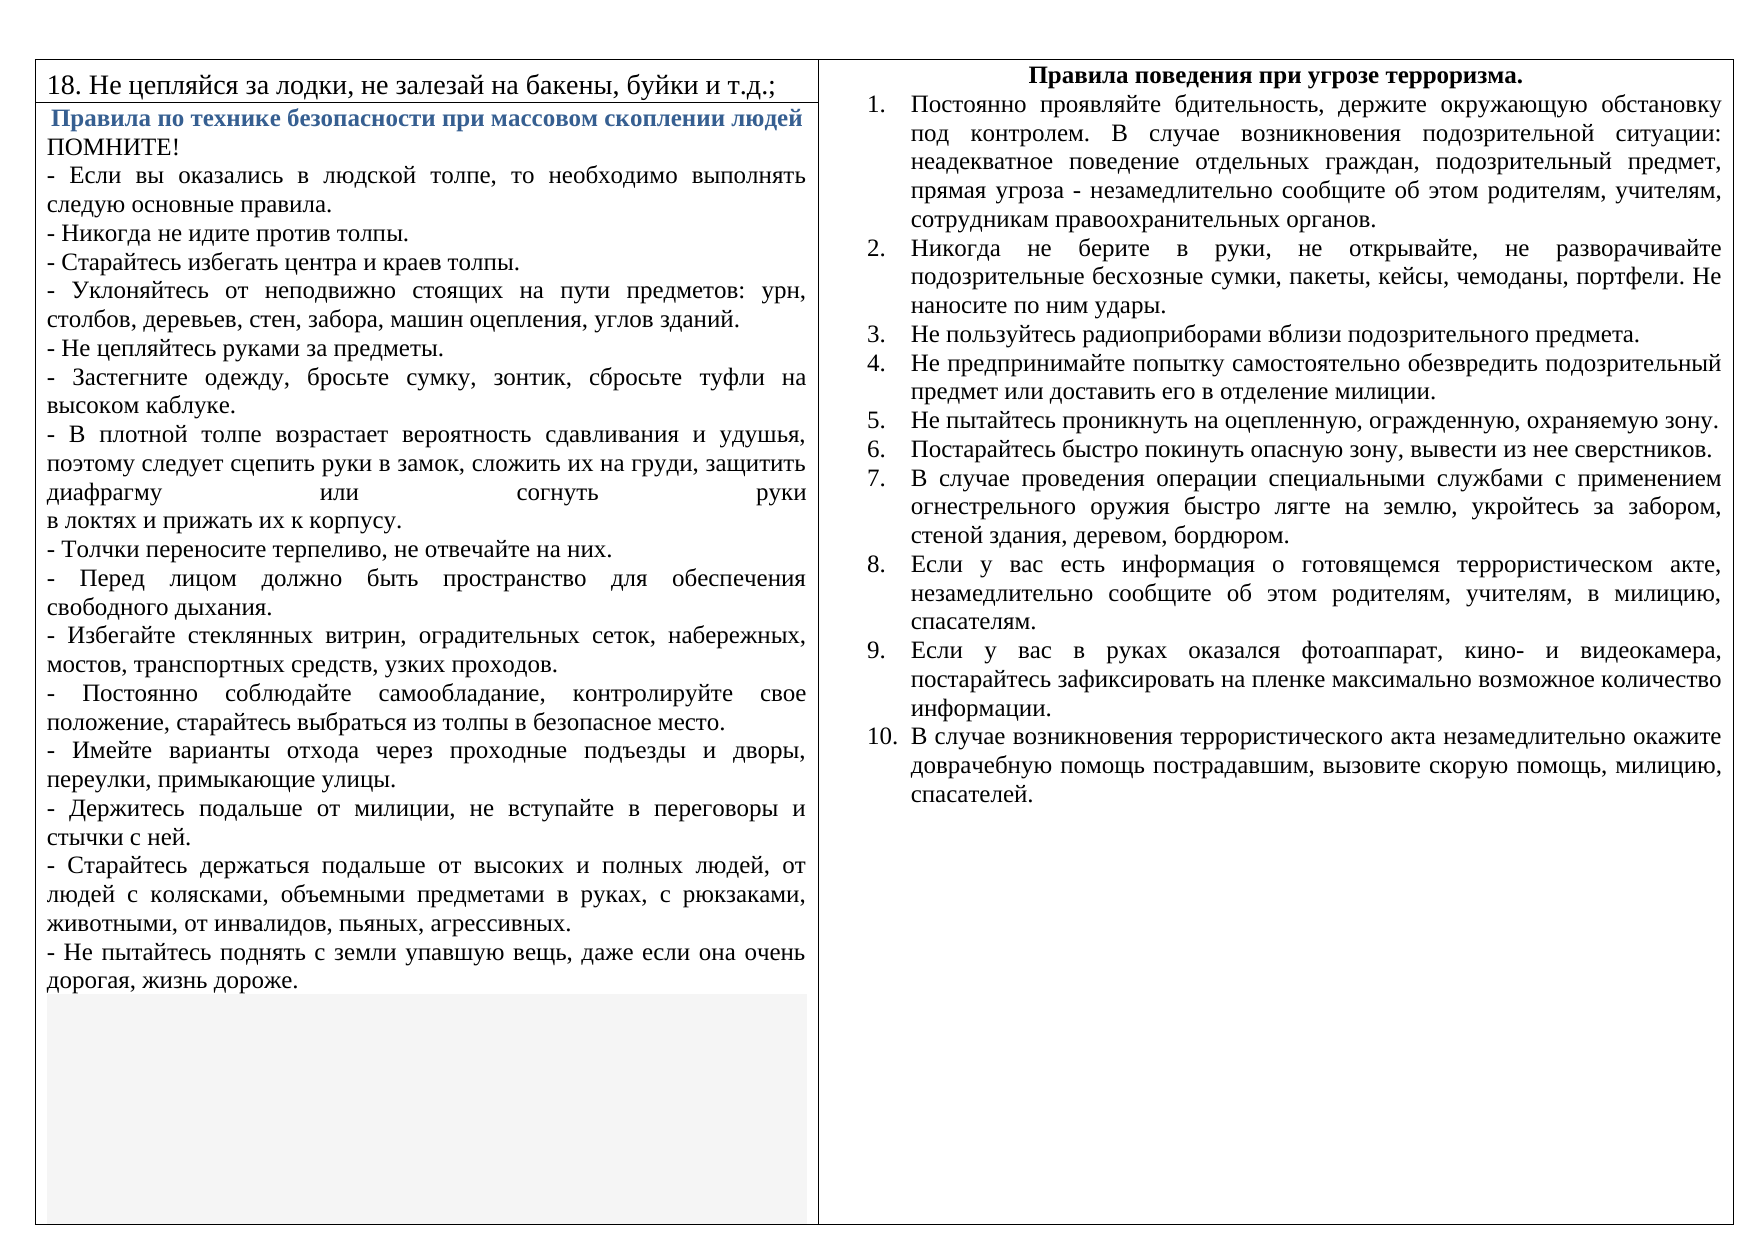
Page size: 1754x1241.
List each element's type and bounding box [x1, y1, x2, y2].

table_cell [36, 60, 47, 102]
table_cell [819, 60, 1733, 1224]
table_cell [36, 103, 818, 1224]
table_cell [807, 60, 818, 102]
